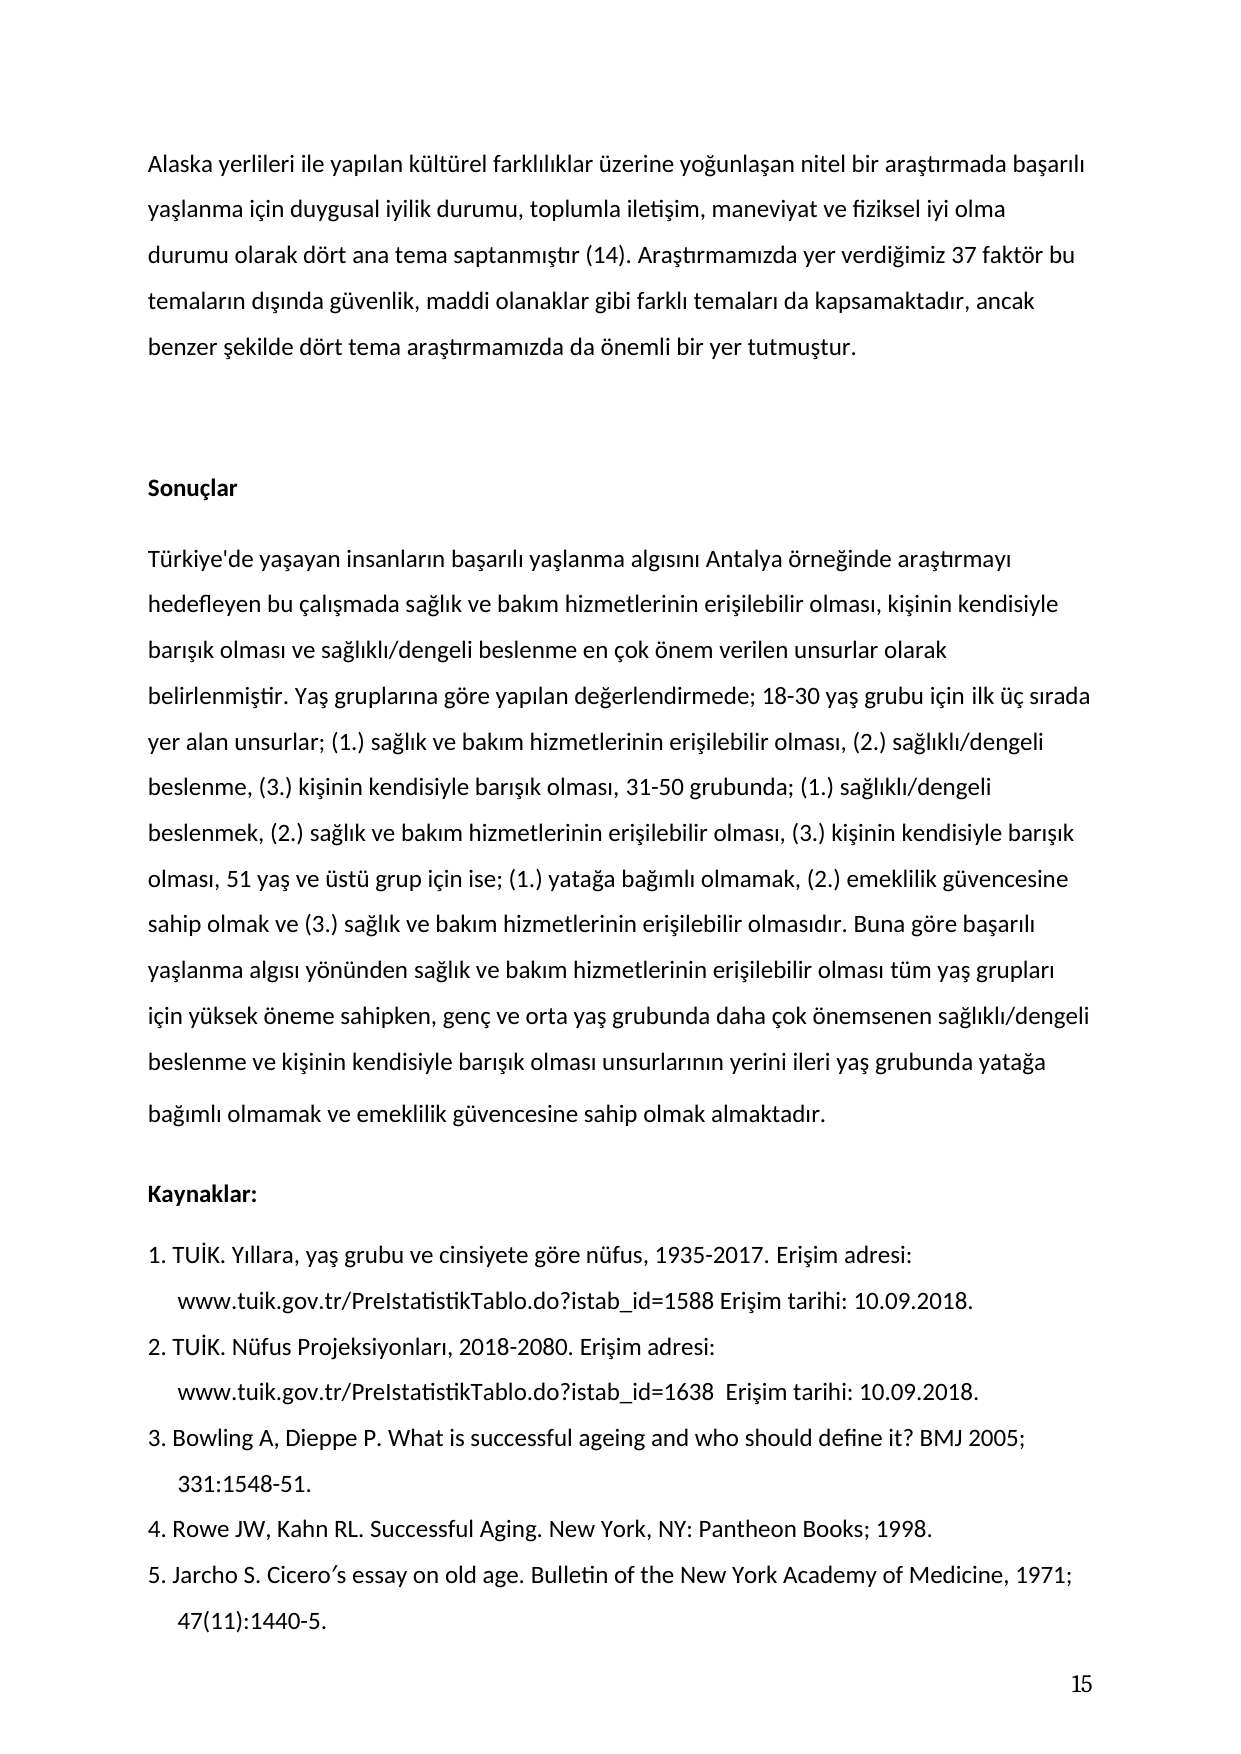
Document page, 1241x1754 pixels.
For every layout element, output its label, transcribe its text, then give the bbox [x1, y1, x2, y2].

text Alaska yerlileri ile yapılan kültürel farklılıklar üzerine yoğunlaşan nitel bir araştırmada başarılı yaşlanma için duygusal iyilik durumu, toplumla iletişim, maneviyat ve fiziksel iyi olma durumu olarak dört ana tema saptanmıştır (14). Araştırmamızda yer verdiğimiz 37 faktör bu temaların dışında güvenlik, maddi olanaklar gibi farklı temaları da kapsamaktadır, ancak benzer şekilde dört tema araştırmamızda da önemli bir yer tutmuştur. [148, 148, 1092, 361]
text 3. Bowling A, Dieppe P. What is successful ageing and who should define it? BMJ 2005; 331:1548-51. [148, 1422, 1092, 1498]
text Sonuçlar [148, 472, 1092, 503]
text 5. Jarcho S. Cicero′s essay on old age. Bulletin of the New York Academy of Medicine, 1971; 47(11):1440-5. [148, 1559, 1092, 1636]
text 4. Rowe JW, Kahn RL. Successful Aging. New York, NY: Pantheon Books; 1998. [148, 1513, 1092, 1544]
text Türkiye'de yaşayan insanların başarılı yaşlanma algısını Antalya örneğinde araştırmayı hedefleyen bu çalışmada sağlık ve bakım hizmetlerinin erişilebilir olması, kişinin kendisiyle barışık olması ve sağlıklı/dengeli beslenme en çok önem verilen unsurlar olarak belirlenmiştir. Yaş gruplarına göre yapılan değerlendirmede; 18-30 yaş grubu için ilk üç sırada yer alan unsurlar; (1.) sağlık ve bakım hizmetlerinin erişilebilir olması, (2.) sağlıklı/dengeli beslenme, (3.) kişinin kendisiyle barışık olması, 31-50 grubunda; (1.) sağlıklı/dengeli beslenmek, (2.) sağlık ve bakım hizmetlerinin erişilebilir olması, (3.) kişinin kendisiyle barışık olması, 51 yaş ve üstü grup için ise; (1.) yatağa bağımlı olmamak, (2.) emeklilik güvencesine sahip olmak ve (3.) sağlık ve bakım hizmetlerinin erişilebilir olmasıdır. Buna göre başarılı yaşlanma algısı yönünden sağlık ve bakım hizmetlerinin erişilebilir olması tüm yaş grupları için yüksek öneme sahipken, genç ve orta yaş grubunda daha çok önemsenen sağlıklı/dengeli beslenme ve kişinin kendisiyle barışık olması unsurlarının yerini ileri yaş grubunda yatağa bağımlı olmamak ve emeklilik güvencesine sahip olmak almaktadır. [148, 543, 1092, 1130]
text Kaynaklar: [148, 1178, 1092, 1209]
text 2. TUİK. Nüfus Projeksiyonları, 2018-2080. Erişim adresi: www.tuik.gov.tr/PreIstatistikTablo.do?istab_id=1638 Erişim tarihi: 10.09.2018. [148, 1331, 1092, 1407]
text 1. TUİK. Yıllara, yaş grubu ve cinsiyete göre nüfus, 1935-2017. Erişim adresi: www.tuik.gov.tr/PreIstatistikTablo.do?istab_id=1588 Erişim tarihi: 10.09.2018. [148, 1239, 1092, 1315]
